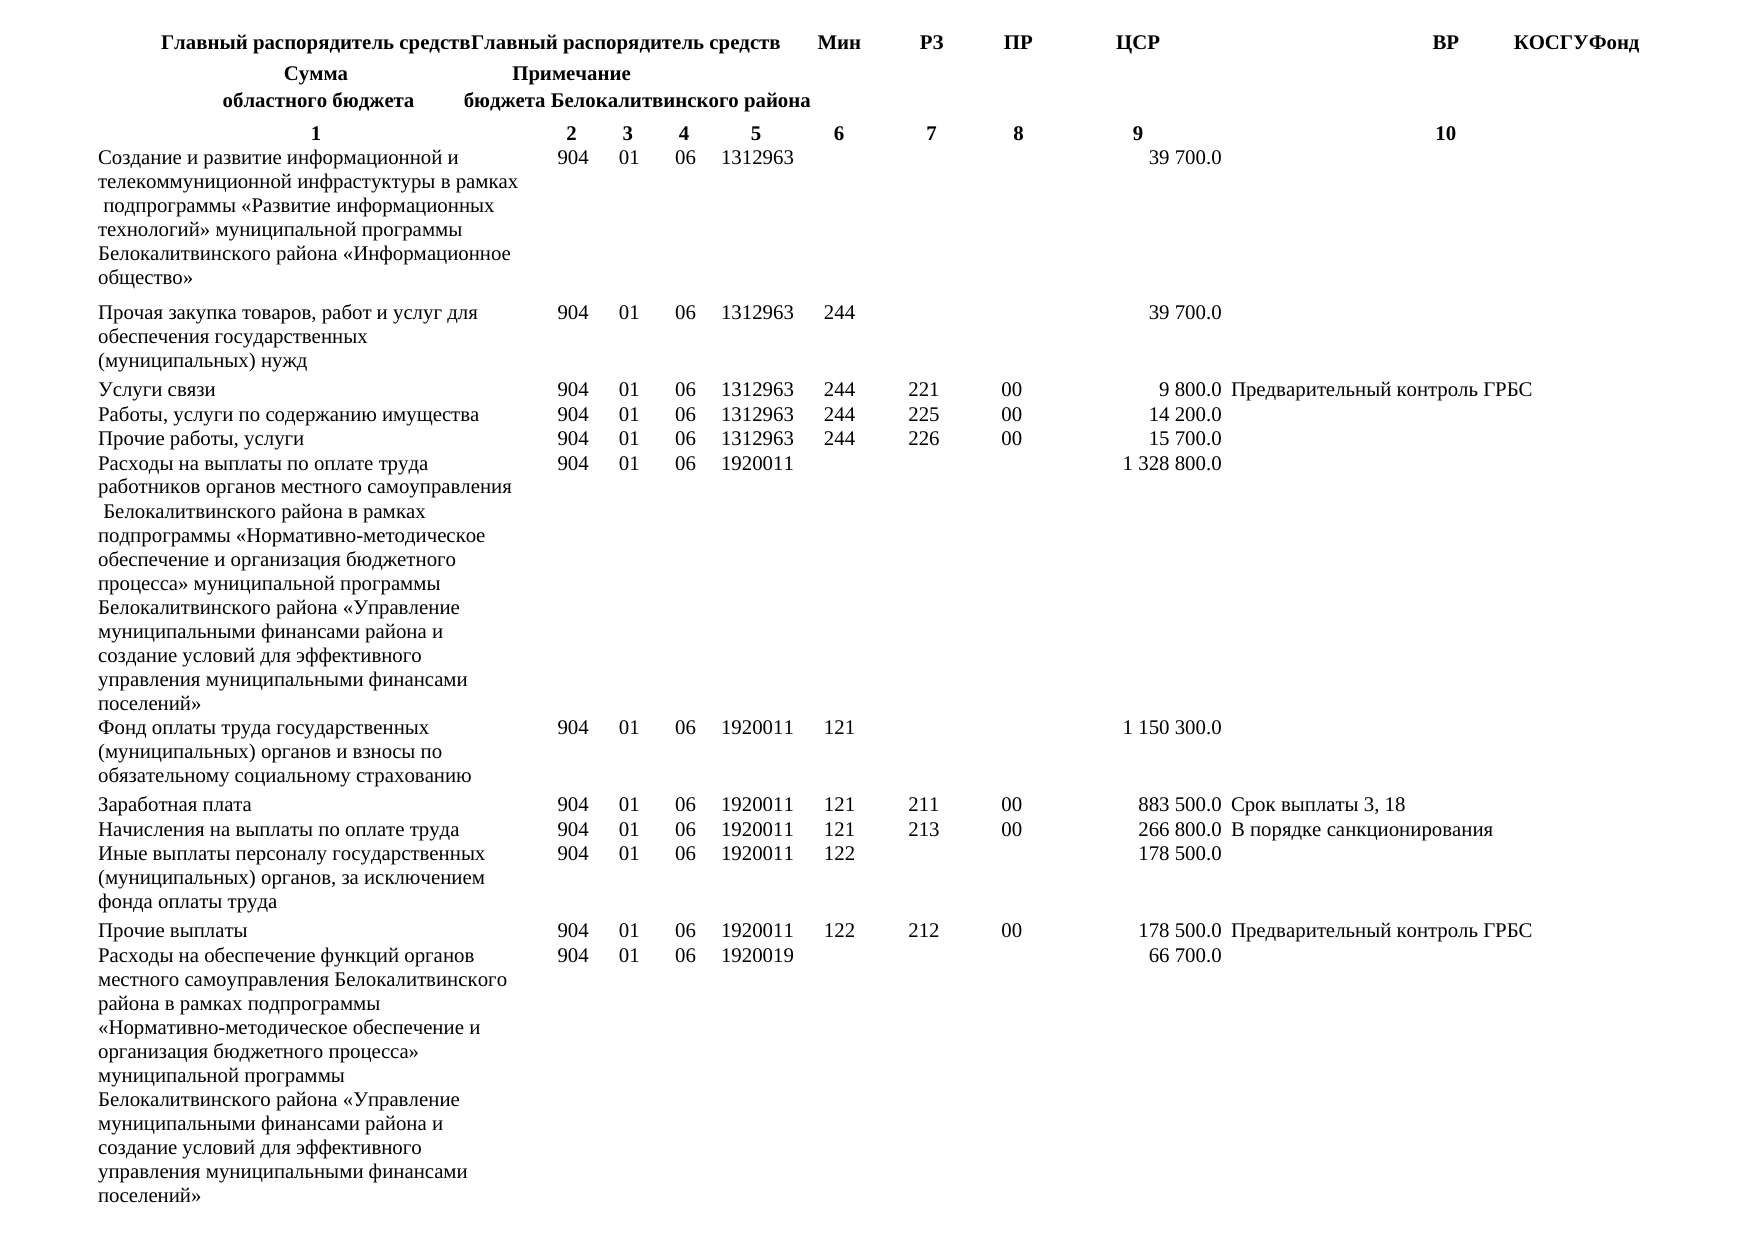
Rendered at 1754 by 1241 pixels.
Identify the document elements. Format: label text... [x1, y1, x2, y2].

text подпрограммы «Нормативно-методическое [88, 523, 1724, 547]
text Услуги связи 904 01 06 1312963 244 221 00 9 800.0 Предварительный контроль ГРБС [88, 377, 1724, 401]
text управления муниципальными финансами [88, 1159, 1724, 1183]
text создание условий для эффективного [88, 1135, 1724, 1159]
text Фонд оплаты труда государственных 904 01 06 1920011 121 1 150 300.0 [88, 715, 1724, 739]
text Прочие работы, услуги 904 01 06 1312963 244 226 00 15 700.0 [88, 426, 1724, 450]
text (муниципальных) органов, за исключением [88, 865, 1724, 889]
text 1 2 3 4 5 6 7 8 9 10 [88, 120, 1724, 144]
text обязательному социальному страхованию [88, 763, 1724, 787]
text Белокалитвинского района «Управление [88, 595, 1724, 619]
text общество» [88, 265, 1724, 289]
text создание условий для эффективного [88, 643, 1724, 667]
text Белокалитвинского района в рамках [88, 498, 1724, 523]
text Заработная плата 904 01 06 1920011 121 211 00 883 500.0 Срок выплаты 3, 18 [88, 792, 1724, 816]
text муниципальной программы [88, 1063, 1724, 1087]
text «Нормативно-методическое обеспечение и [88, 1015, 1724, 1039]
text фонда оплаты труда [88, 889, 1724, 913]
text Создание и развитие информационной и 904 01 06 1312963 39 700.0 [88, 145, 1724, 169]
text управления муниципальными финансами [88, 667, 1724, 691]
text обеспечения государственных [88, 324, 1724, 348]
text (муниципальных) органов и взносы по [88, 739, 1724, 763]
text процесса» муниципальной программы [88, 571, 1724, 595]
text района в рамках подпрограммы [88, 991, 1724, 1015]
text муниципальными финансами района и [88, 1111, 1724, 1135]
text Расходы на обеспечение функций органов 904 01 06 1920019 66 700.0 [88, 943, 1724, 967]
text подпрограммы «Развитие информационных [88, 193, 1724, 217]
text Белокалитвинского района «Информационное [88, 241, 1724, 265]
text поселений» [88, 1183, 1724, 1207]
text Расходы на выплаты по оплате труда 904 01 06 1920011 1 328 800.0 [88, 450, 1724, 474]
text телекоммуниционной инфрастуктуры в рамках [88, 169, 1724, 193]
text областного бюджета бюджета Белокалитвинского района [88, 88, 1724, 112]
text муниципальными финансами района и [88, 619, 1724, 643]
text Белокалитвинского района «Управление [88, 1087, 1724, 1111]
text Прочие выплаты 904 01 06 1920011 122 212 00 178 500.0 Предварительный контроль ГРБС [88, 918, 1724, 942]
text Главный распорядитель средств Главный распорядитель средств Мин РЗ ПР ЦСР ВР КОСГУ Фонд Сумма Примечание [88, 29, 1724, 88]
text Прочая закупка товаров, работ и услуг для 904 01 06 1312963 244 39 700.0 [88, 300, 1724, 324]
text обеспечение и организация бюджетного [88, 547, 1724, 571]
text (муниципальных) нужд [88, 348, 1724, 372]
text работников органов местного самоуправления [88, 474, 1724, 498]
text организация бюджетного процесса» [88, 1039, 1724, 1063]
text поселений» [88, 691, 1724, 715]
text Работы, услуги по содержанию имущества 904 01 06 1312963 244 225 00 14 200.0 [88, 401, 1724, 426]
text местного самоуправления Белокалитвинского [88, 967, 1724, 991]
text Иные выплаты персоналу государственных 904 01 06 1920011 122 178 500.0 [88, 841, 1724, 865]
text технологий» муниципальной программы [88, 217, 1724, 241]
text Начисления на выплаты по оплате труда 904 01 06 1920011 121 213 00 266 800.0 В порядке санкционирования [88, 817, 1724, 841]
